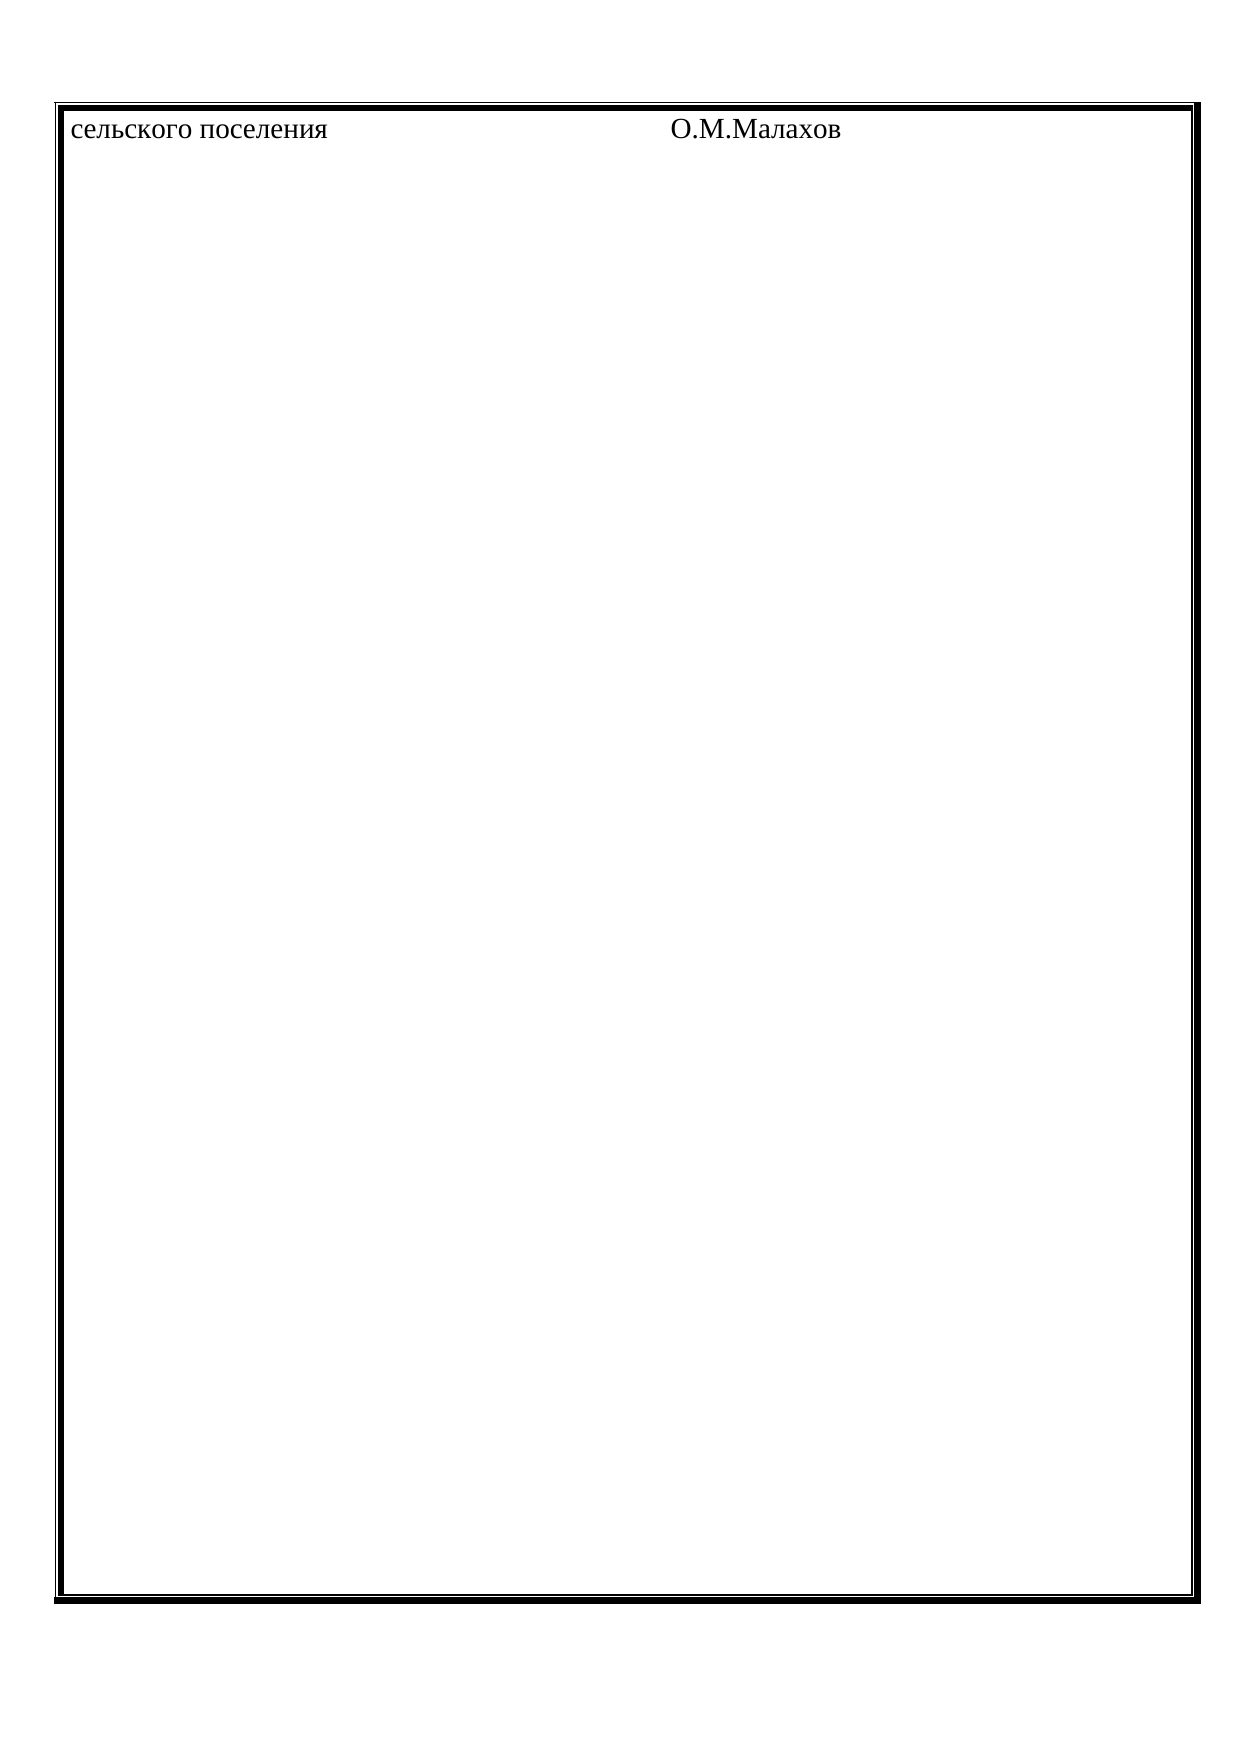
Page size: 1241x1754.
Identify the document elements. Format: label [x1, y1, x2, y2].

table_header [64, 111, 1191, 1594]
